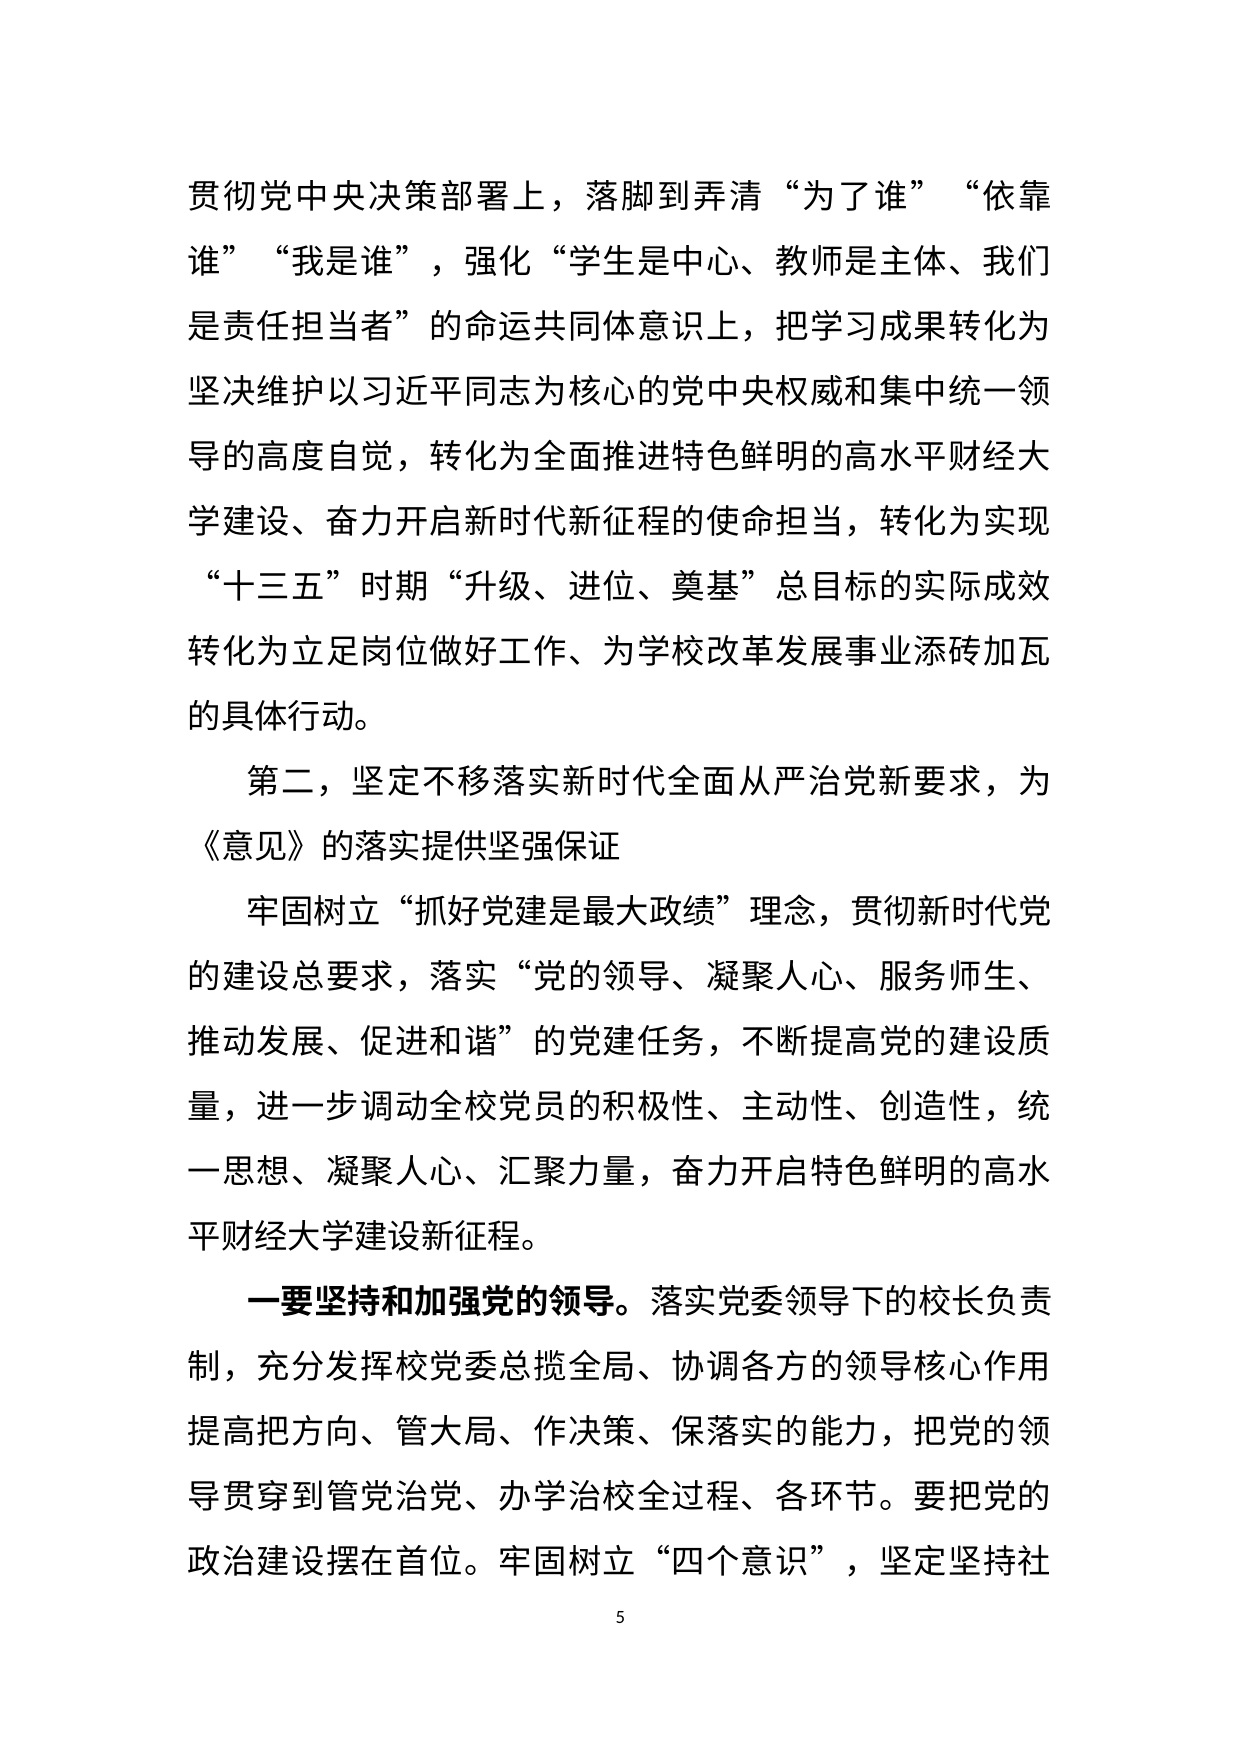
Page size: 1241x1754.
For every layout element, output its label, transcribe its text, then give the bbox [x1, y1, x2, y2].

text 第二，坚定不移落实新时代全面从严治党新要求，为《意见》的落实提供坚强保证 [187, 747, 1053, 877]
text 牢固树立“抓好党建是最大政绩”理念，贯彻新时代党的建设总要求，落实“党的领导、凝聚人心、服务师生、推动发展、促进和谐”的党建任务，不断提高党的建设质量，进一步调动全校党员的积极性、主动性、创造性，统一思想、凝聚人心、汇聚力量，奋力开启特色鲜明的高水平财经大学建设新征程。 [187, 877, 1053, 1267]
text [187, 1267, 1053, 1592]
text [187, 162, 1053, 747]
